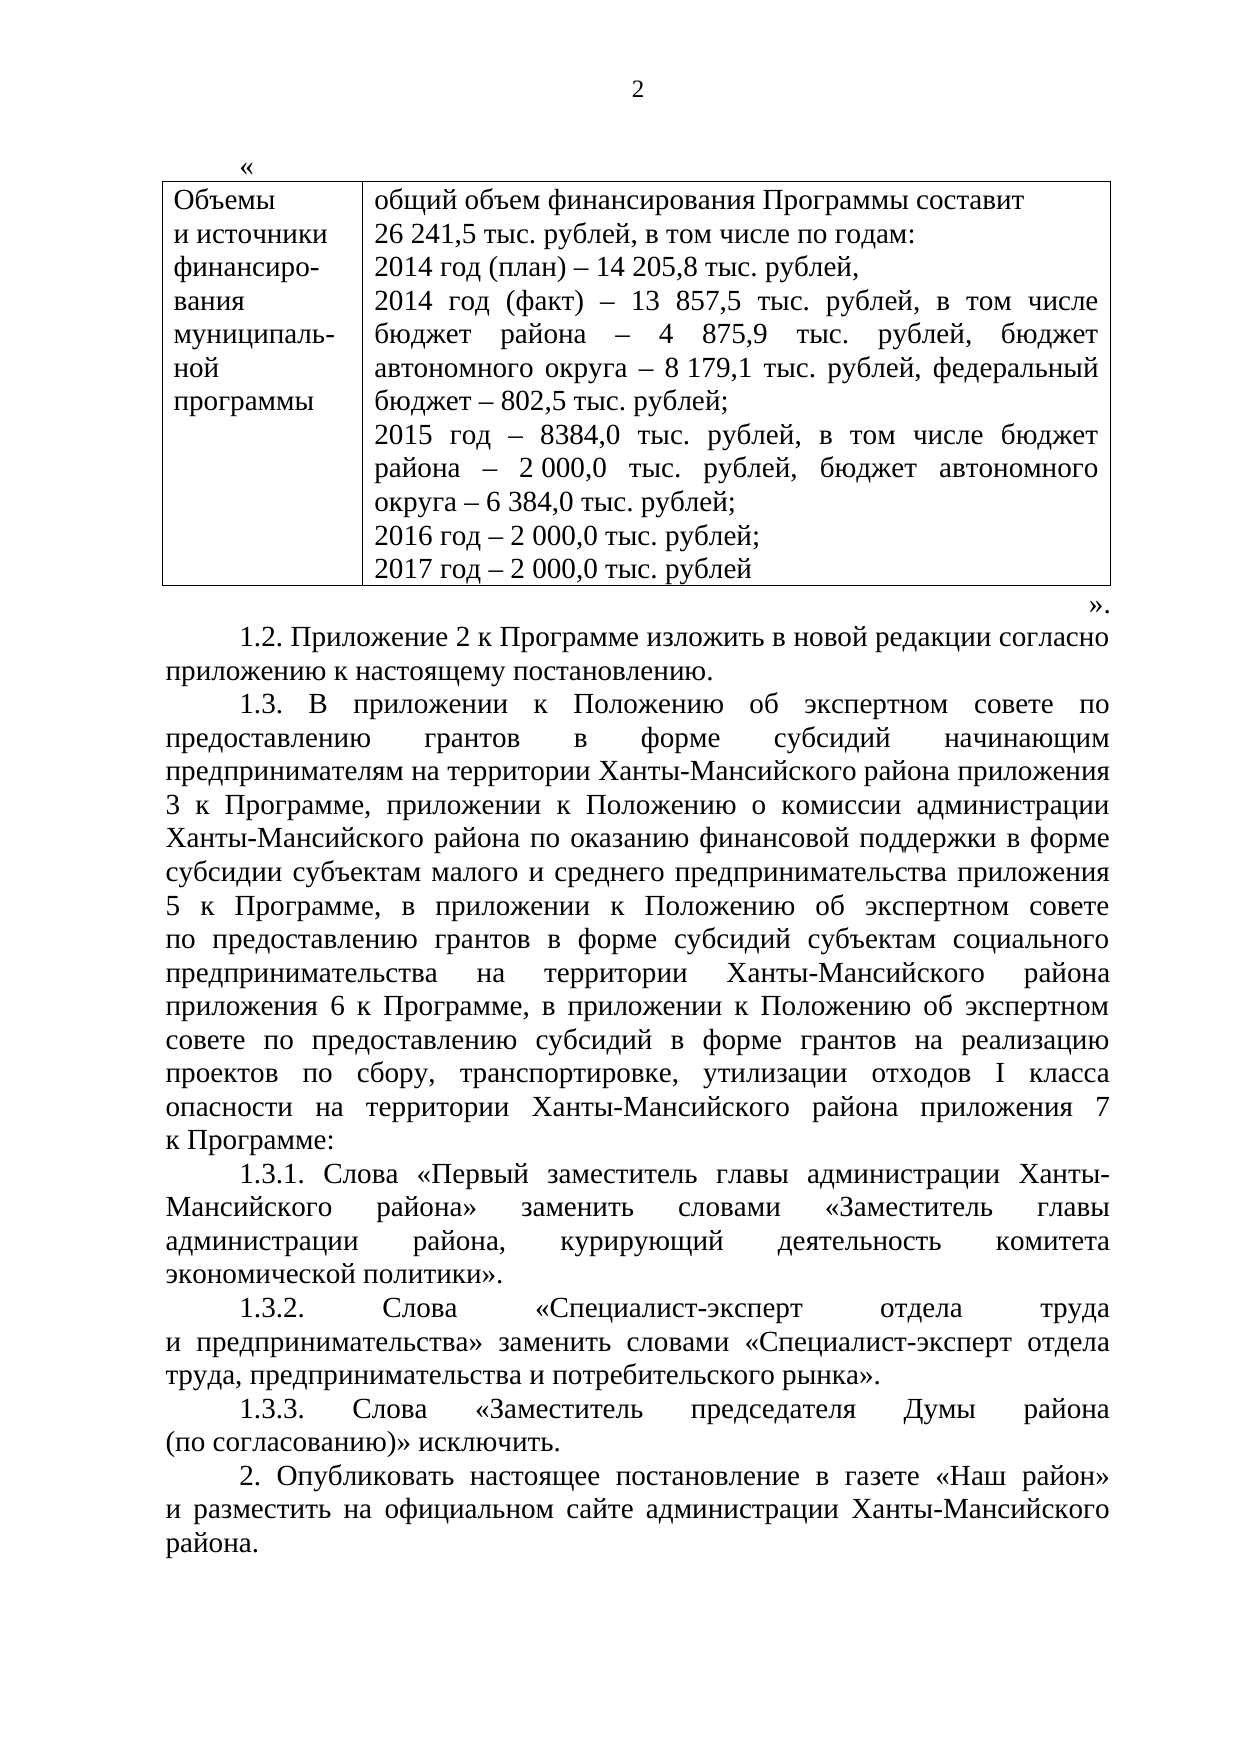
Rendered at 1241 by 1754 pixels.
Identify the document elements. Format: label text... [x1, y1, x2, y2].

text 1.3. В приложении к Положению об экспертном совете по предоставлению грантов в форме субсидий начинающим предпринимателям на территории Ханты-Мансийского района приложения 3 к Программе, приложении к Положению о комиссии администрации Ханты-Мансийского района по оказанию финансовой поддержки в форме субсидии субъектам малого и среднего предпринимательства приложения 5 к Программе, в приложении к Положению об экспертном совете по предоставлению грантов в форме субсидий субъектам социального предпринимательства на территории Ханты-Мансийского района приложения 6 к Программе, в приложении к Положению об экспертном совете по предоставлению субсидий в форме грантов на реализацию проектов по сбору, транспортировке, утилизации отходов I класса опасности на территории Ханты-Мансийского района приложения 7 к Программе: [165, 686, 1111, 1156]
text 1.3.2. Слова «Специалист-эксперт отдела труда и предпринимательства» заменить словами «Специалист-эксперт отдела труда, предпринимательства и потребительского рынка». [165, 1290, 1111, 1391]
table_header общий объем финансирования Программы составит 26 241,5 тыс. рублей, в том числе по годам: 2014 год (план) – 14 205,8 тыс. рублей, 2014 год (факт) – 13 857,5 тыс. рублей, в том числе бюджет района – 4 875,9 тыс. рублей, бюджет автономного округа – 8 179,1 тыс. рублей, федеральный бюджет – 802,5 тыс. рублей; 2015 год – 8384,0 тыс. рублей, в том числе бюджет района – 2 000,0 тыс. рублей, бюджет автономного округа – 6 384,0 тыс. рублей; 2016 год – 2 000,0 тыс. рублей; 2017 год – 2 000,0 тыс. рублей [363, 182, 1110, 585]
text 1.2. Приложение 2 к Программе изложить в новой редакции согласно приложению к настоящему постановлению. [165, 619, 1111, 686]
table_header Объемы и источники финансиро-вания муниципаль-ной программы [163, 182, 362, 585]
text ». [165, 586, 1111, 619]
text « [165, 148, 1110, 181]
text 2. Опубликовать настоящее постановление в газете «Наш район» и разместить на официальном сайте администрации Ханты-Мансийского района. [165, 1458, 1110, 1558]
text 1.3.3. Слова «Заместитель председателя Думы района (по согласованию)» исключить. [165, 1391, 1111, 1458]
text 1.3.1. Слова «Первый заместитель главы администрации Ханты-Мансийского района» заменить словами «Заместитель главы администрации района, курирующий деятельность комитета экономической политики». [165, 1156, 1111, 1290]
